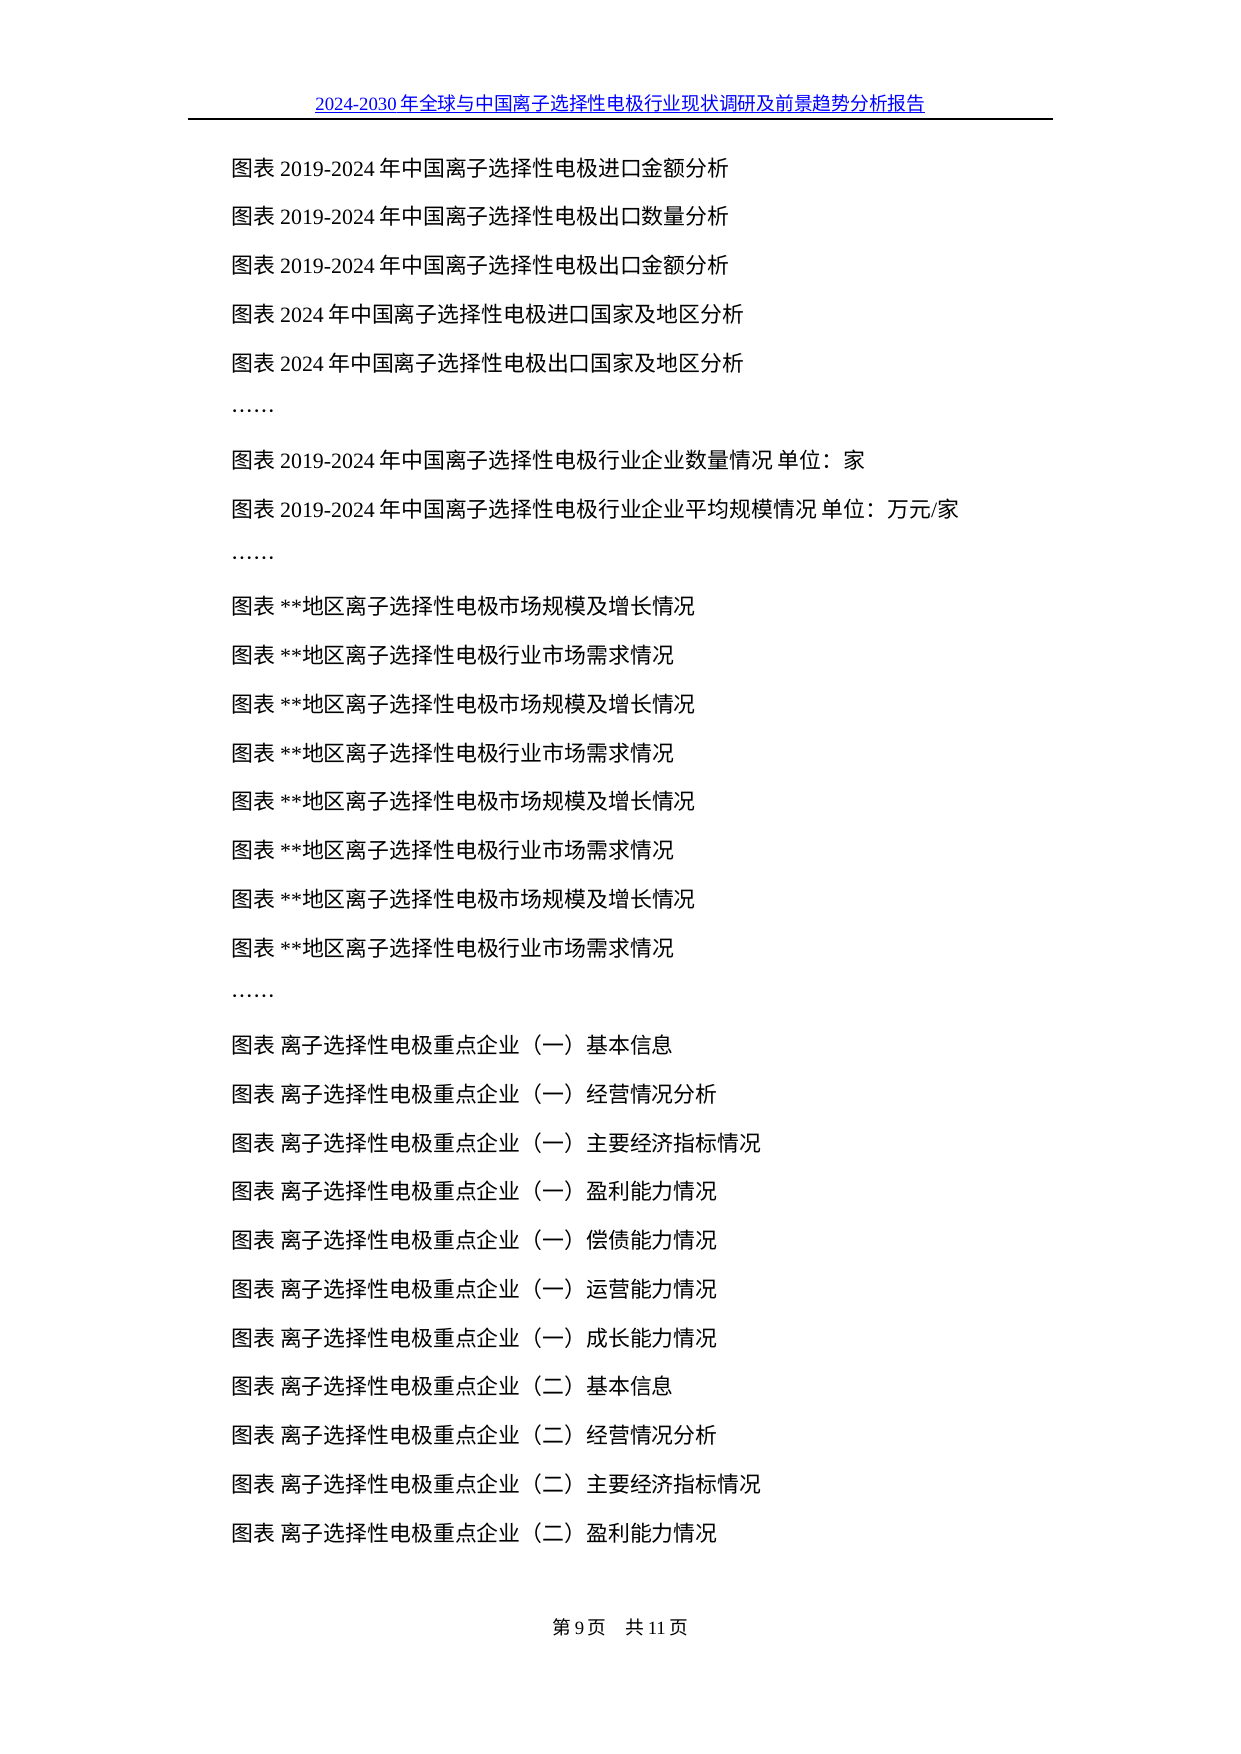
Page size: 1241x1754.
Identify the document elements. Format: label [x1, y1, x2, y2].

text [187, 150, 1053, 1548]
